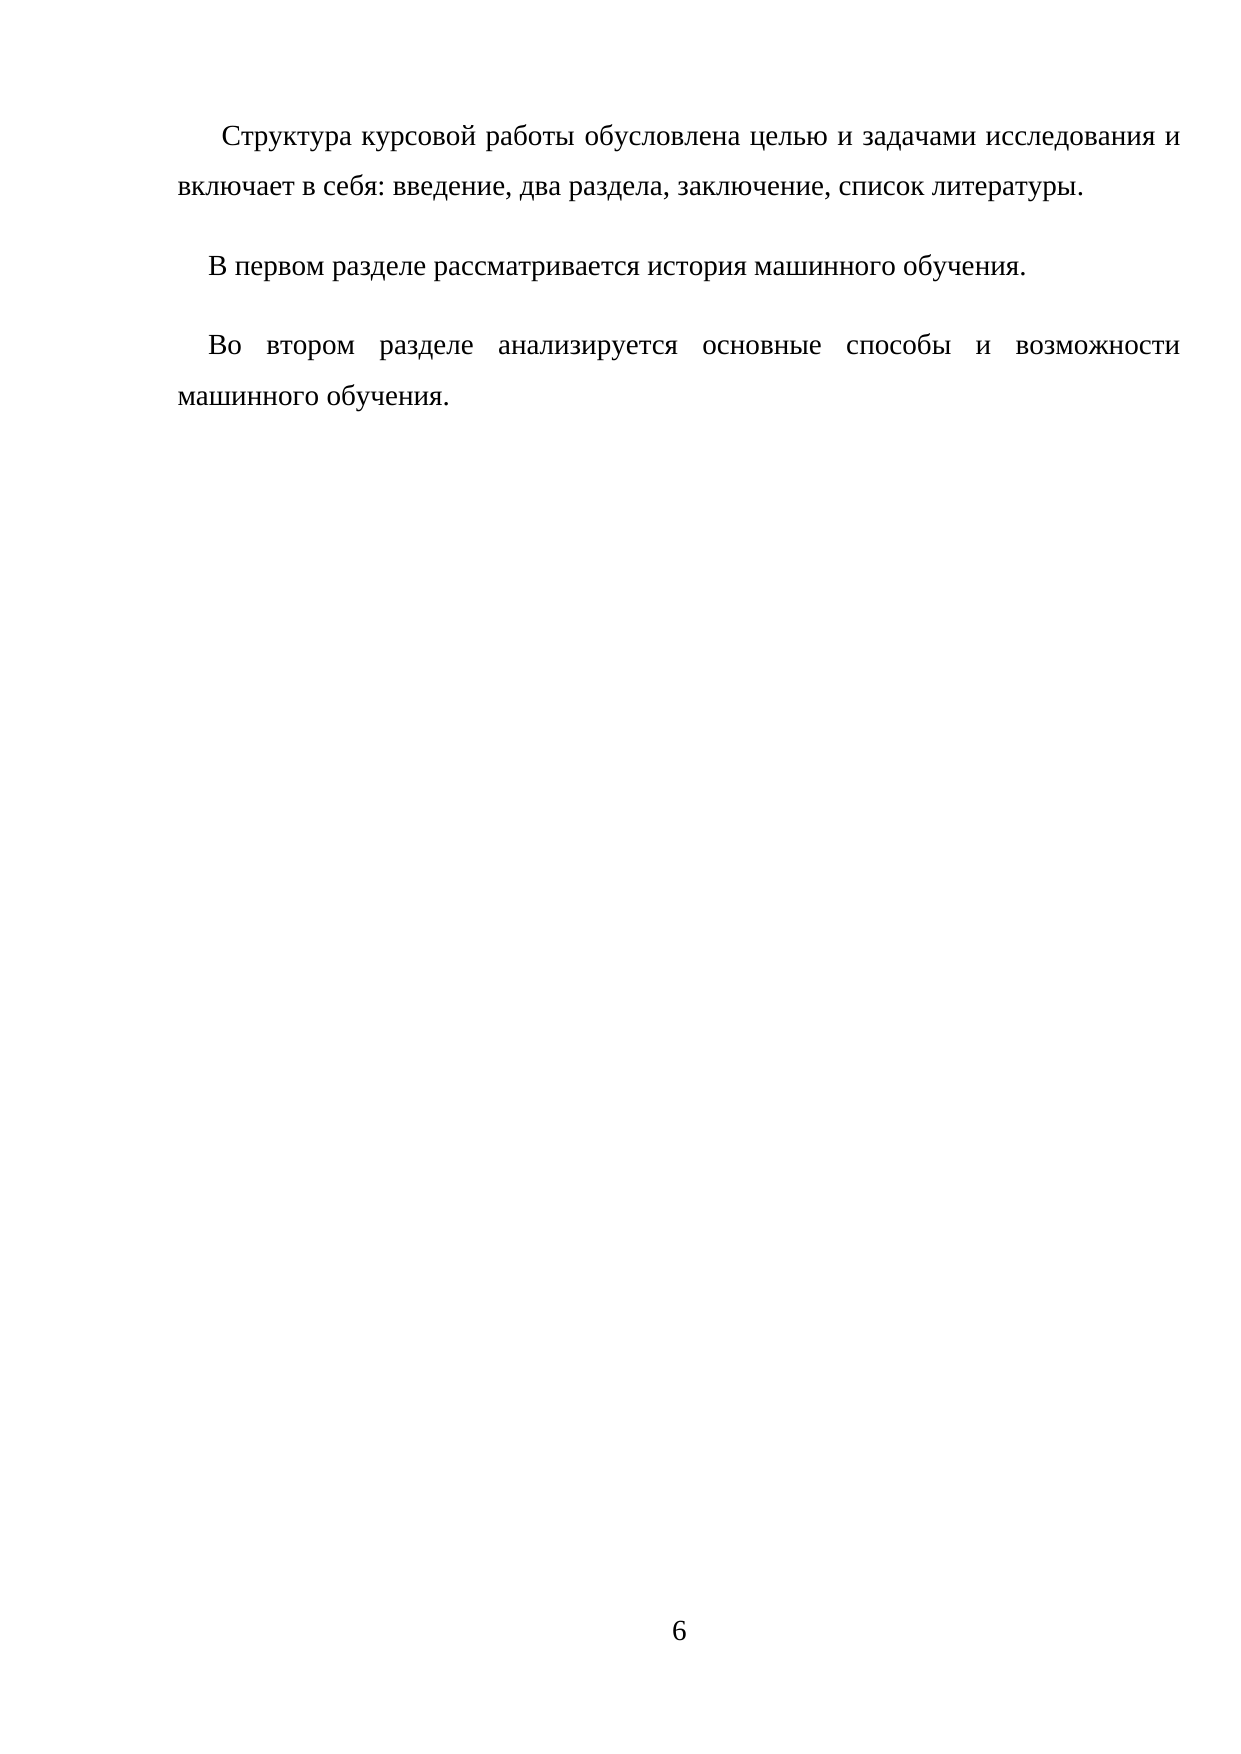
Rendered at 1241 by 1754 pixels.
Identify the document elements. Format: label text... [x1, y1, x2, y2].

text Во втором разделе анализируется основные способы и возможности машинного обучения. [177, 327, 1181, 411]
text Структура курсовой работы обусловлена целью и задачами исследования и включает в себя: введение, два раздела, заключение, список литературы. [177, 118, 1181, 202]
text В первом разделе рассматривается история машинного обучения. [177, 248, 1181, 281]
